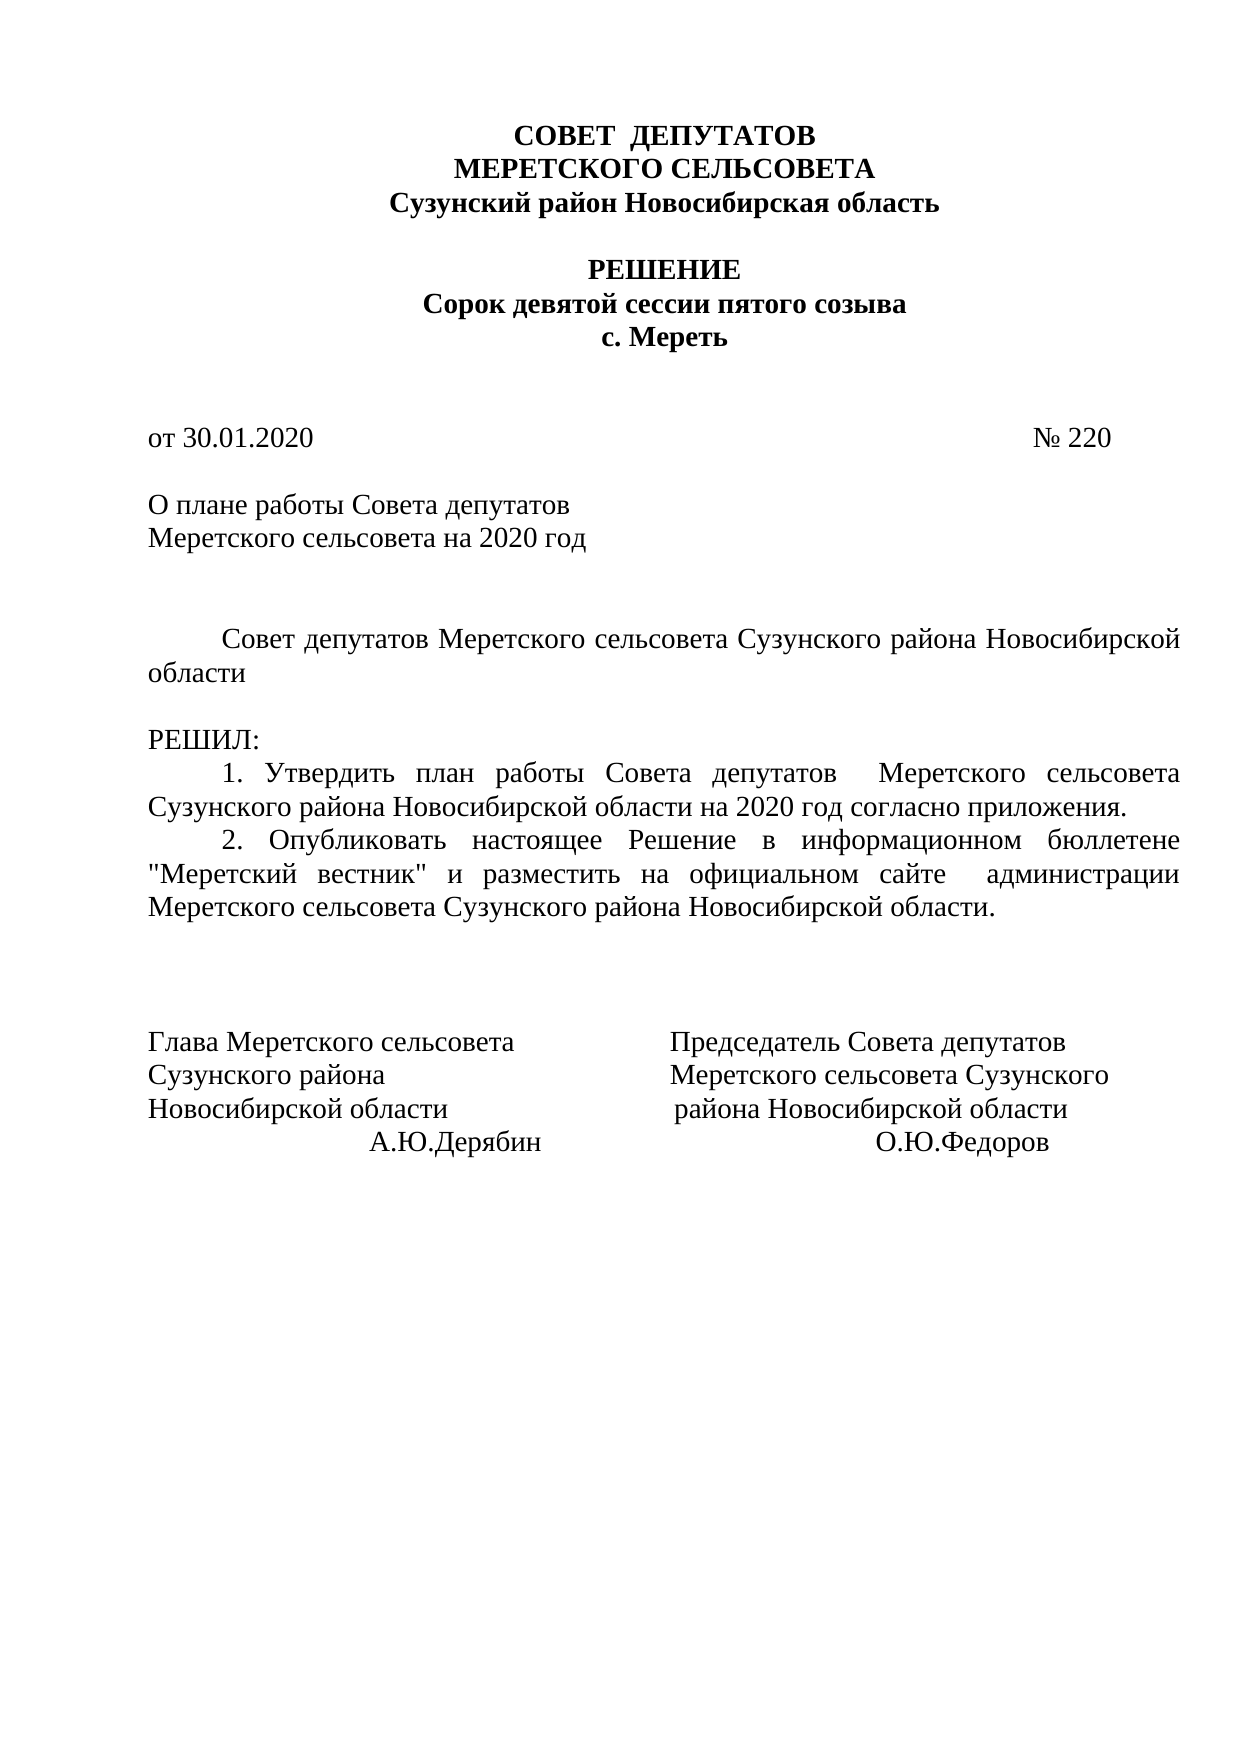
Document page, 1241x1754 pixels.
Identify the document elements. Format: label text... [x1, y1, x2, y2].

text О плане работы Совета депутатов [148, 487, 1181, 521]
text Совет депутатов Меретского сельсовета Сузунского района Новосибирской области [148, 621, 1181, 688]
text Новосибирской области района Новосибирской области [148, 1091, 1181, 1124]
text СОВЕТ ДЕПУТАТОВ [148, 118, 1181, 152]
text Глава Меретского сельсовета Председатель Совета депутатов [148, 1024, 1181, 1057]
text РЕШЕНИЕ [148, 252, 1181, 286]
text Сорок девятой сессии пятого созыва [148, 286, 1181, 319]
text Сузунский район Новосибирская область [148, 185, 1181, 219]
text А.Ю.Дерябин О.Ю.Федоров [148, 1124, 1181, 1158]
text 2. Опубликовать настоящее Решение в информационном бюллетене "Меретский вестник" и разместить на официальном сайте администрации Меретского сельсовета Сузунского района Новосибирской области. [148, 822, 1181, 923]
text от 30.01.2020 № 220 [148, 420, 1181, 453]
text РЕШИЛ: [148, 722, 1181, 755]
text МЕРЕТСКОГО СЕЛЬСОВЕТА [148, 152, 1181, 185]
text с. Мереть [148, 319, 1181, 353]
text Меретского сельсовета на 2020 год [148, 521, 1181, 554]
text 1. Утвердить план работы Совета депутатов Меретского сельсовета Сузунского района Новосибирской области на 2020 год согласно приложения. [148, 755, 1181, 822]
text Сузунского района Меретского сельсовета Сузунского [148, 1057, 1181, 1091]
